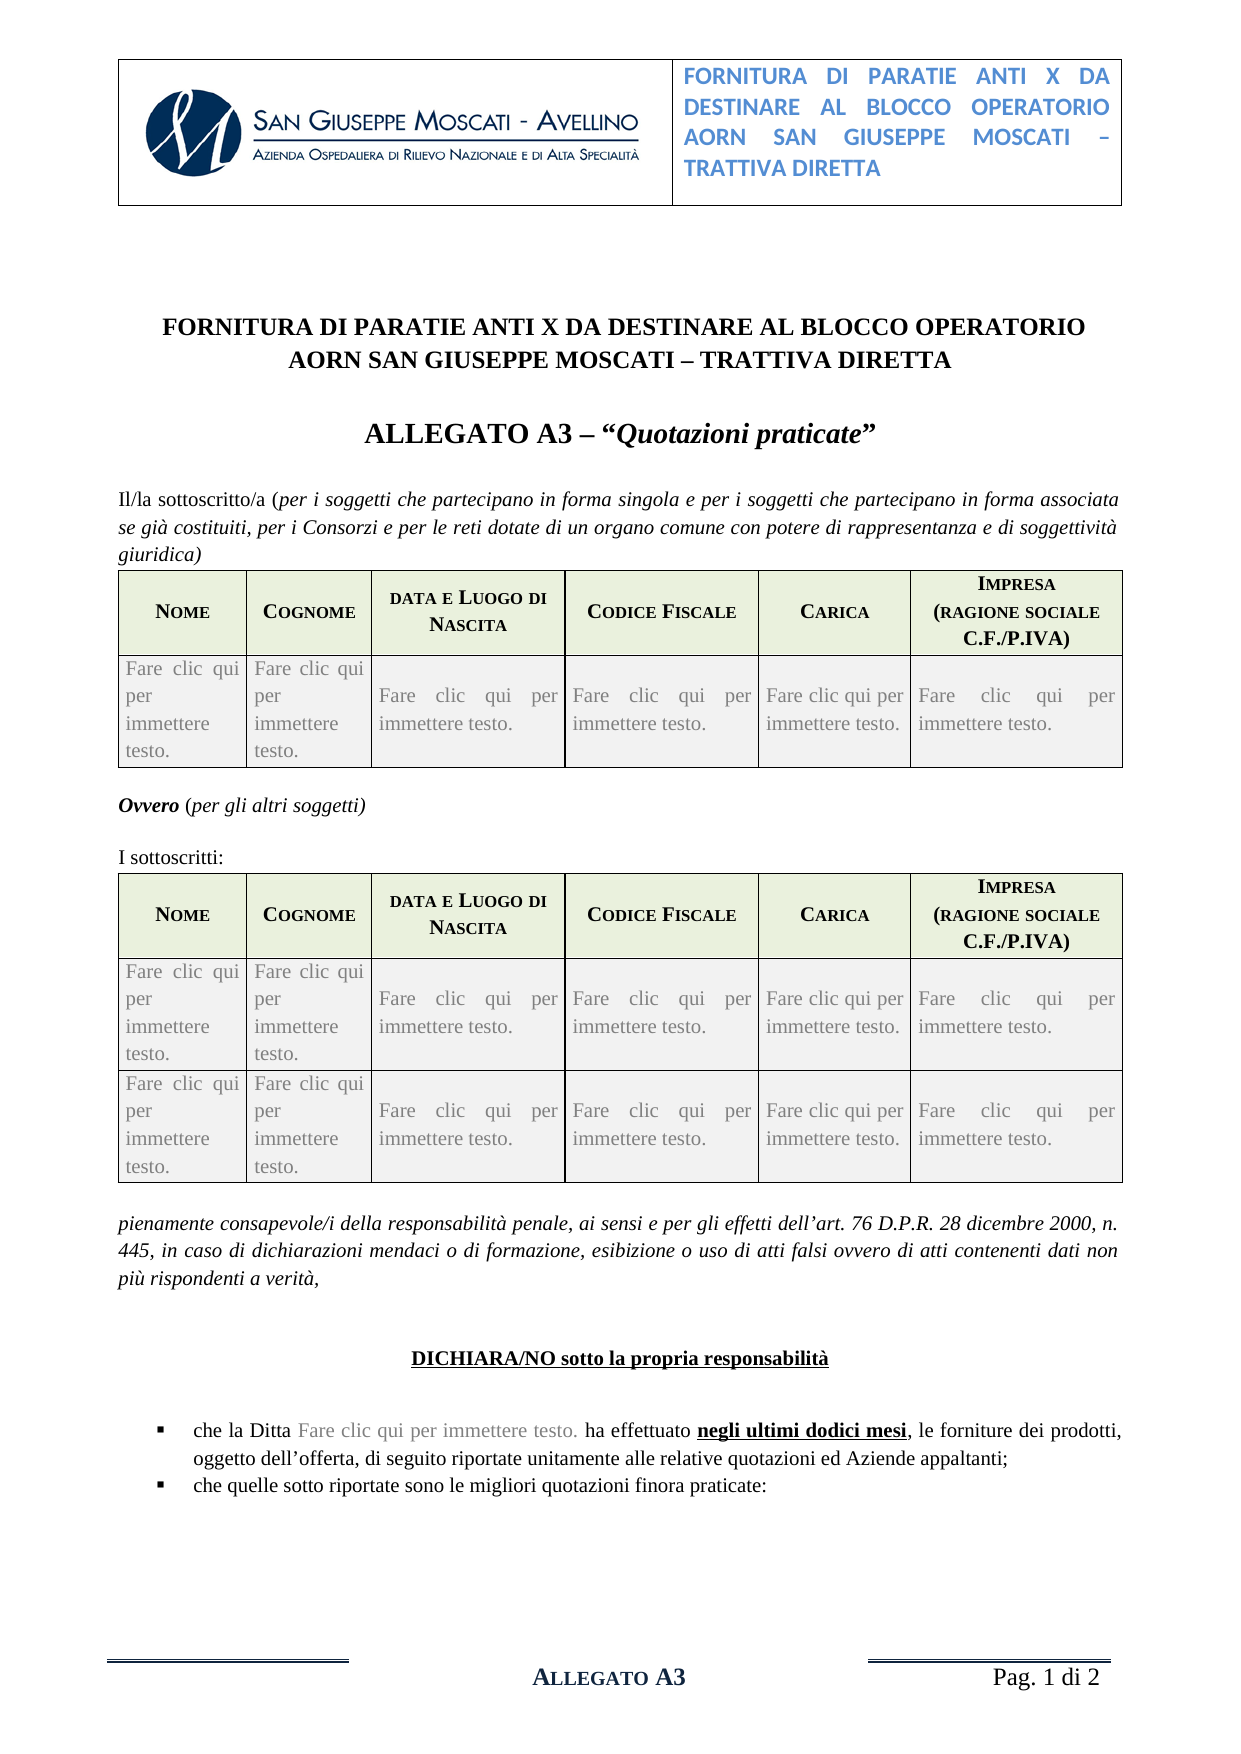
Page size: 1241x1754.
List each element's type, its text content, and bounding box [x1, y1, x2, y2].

table_header Impresa (ragione sociale C.F./P.IVA) [911, 571, 1122, 654]
table_cell [119, 959, 246, 1070]
table_header Cognome [247, 874, 371, 957]
table_header data e Luogo di Nascita [372, 874, 564, 957]
text I sottoscritti: [118, 845, 1122, 869]
table_header data e Luogo di Nascita [372, 571, 564, 654]
table_header Carica [759, 571, 910, 654]
table_cell [566, 1071, 758, 1182]
table_header Cognome [247, 571, 371, 654]
picture [129, 72, 661, 193]
table_cell [372, 1071, 564, 1182]
table_cell [759, 959, 910, 1070]
table_cell [119, 1071, 246, 1182]
text pienamente consapevole/i della responsabilità penale, ai sensi e per gli effetti dell’art. 76 D.P.R. 28 dicembre 2000, n. 445, in caso di dichiarazioni mendaci o di formazione, esibizione o uso di atti falsi ovvero di atti contenenti dati non più rispondenti a verità, [118, 1211, 1122, 1290]
text Ovvero (per gli altri soggetti) [118, 793, 1121, 817]
table_cell [566, 656, 758, 767]
table_cell [566, 959, 758, 1070]
table_header Nome [119, 874, 246, 957]
table_cell [247, 656, 371, 767]
table_cell [911, 959, 1122, 1070]
table_header Codice Fiscale [566, 571, 758, 654]
table_cell [119, 656, 246, 767]
text FORNITURA DI PARATIE ANTI X DA DESTINARE AL BLOCCO OPERATORIO AORN SAN GIUSEPPE MOSCATI – TRATTIVA DIRETTA [118, 312, 1122, 373]
table_header Nome [119, 571, 246, 654]
table_header Codice Fiscale [566, 874, 758, 957]
table_cell [911, 656, 1122, 767]
table_cell [372, 656, 564, 767]
list che la Ditta ha effettuato negli ultimi dodici mesi, le forniture dei prodotti, oggetto dell’offerta, di seguito riportate unitamente alle relative quotazioni ed Aziende appaltanti; [156, 1418, 1122, 1470]
table_cell [247, 1071, 371, 1182]
list che quelle sotto riportate sono le migliori quotazioni finora praticate: [156, 1473, 1122, 1497]
table_cell [247, 959, 371, 1070]
table_cell [911, 1071, 1122, 1182]
table_header Carica [759, 874, 910, 957]
table_header Impresa (ragione sociale C.F./P.IVA) [911, 874, 1122, 957]
table_cell [372, 959, 564, 1070]
text DICHIARA/NO sotto la propria responsabilità [118, 1346, 1122, 1370]
table_cell [759, 1071, 910, 1182]
table_cell [759, 656, 910, 767]
text ALLEGATO A3 – “Quotazioni praticate” [118, 416, 1122, 450]
text Il/la sottoscritto/a (per i soggetti che partecipano in forma singola e per i soggetti che partecipano in forma associata se già costituiti, per i Consorzi e per le reti dotate di un organo comune con potere di rappresentanza e di soggettività giuridica) [118, 487, 1122, 566]
